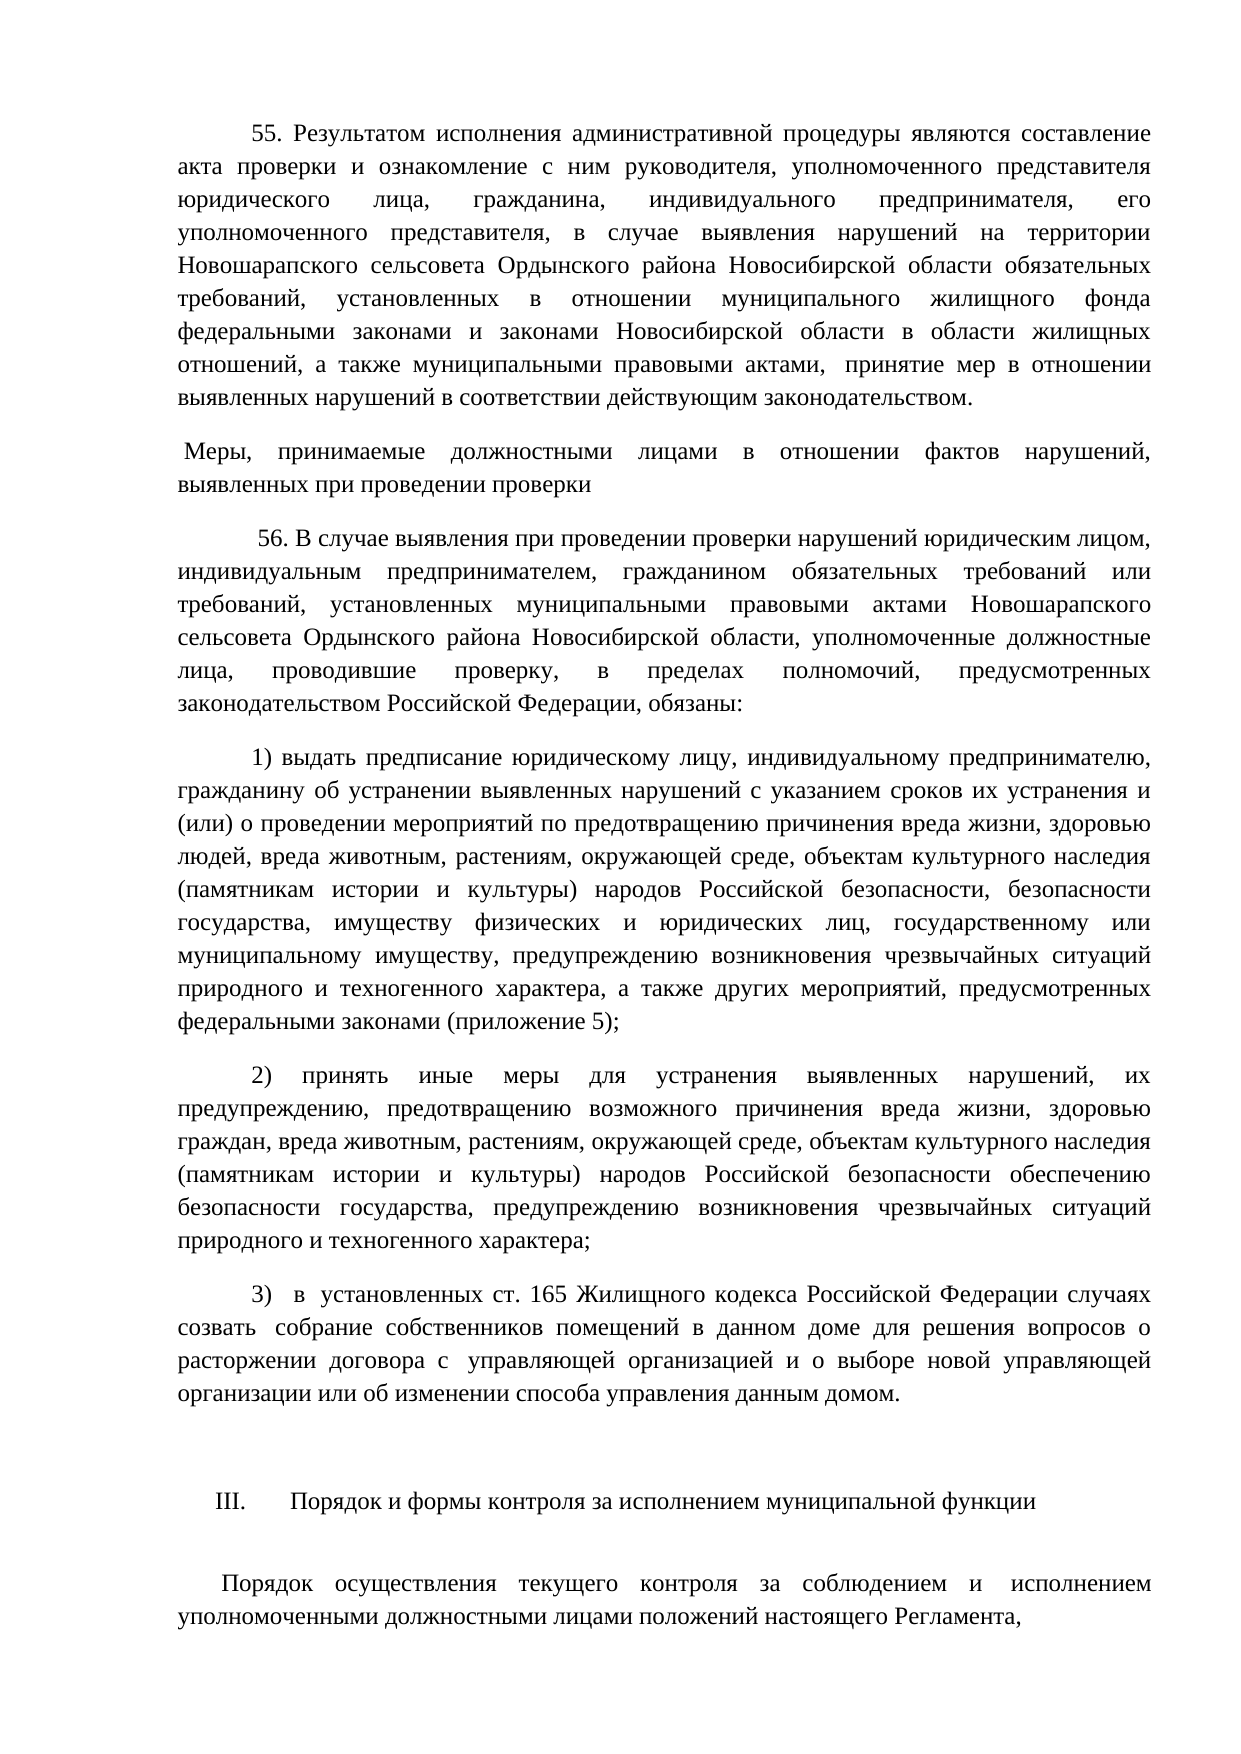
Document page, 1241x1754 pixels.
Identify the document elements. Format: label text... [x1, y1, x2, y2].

list Порядок и формы контроля за исполнением муниципальной функции [215, 1486, 1152, 1514]
text Порядок осуществления текущего контроля за соблюдением и исполнением уполномоченными должностными лицами положений настоящего Регламента, [177, 1568, 1152, 1630]
text Меры, принимаемые должностными лицами в отношении фактов нарушений, выявленных при проведении проверки [177, 436, 1152, 498]
text 55. Результатом исполнения административной процедуры являются составление акта проверки и ознакомление с ним руководителя, уполномоченного представителя юридического лица, гражданина, индивидуального предпринимателя, его уполномоченного представителя, в случае выявления нарушений на территории Новошарапского сельсовета Ордынского района Новосибирской области обязательных требований, установленных в отношении муниципального жилищного фонда федеральными законами и законами Новосибирской области в области жилищных отношений, а также муниципальными правовыми актами, принятие мер в отношении выявленных нарушений в соответствии действующим законодательством. [177, 118, 1152, 411]
text 2) принять иные меры для устранения выявленных нарушений, их предупреждению, предотвращению возможного причинения вреда жизни, здоровью граждан, вреда животным, растениям, окружающей среде, объектам культурного наследия (памятникам истории и культуры) народов Российской безопасности обеспечению безопасности государства, предупреждению возникновения чрезвычайных ситуаций природного и техногенного характера; [177, 1060, 1152, 1254]
text 1) выдать предписание юридическому лицу, индивидуальному предпринимателю, гражданину об устранении выявленных нарушений с указанием сроков их устранения и (или) о проведении мероприятий по предотвращению причинения вреда жизни, здоровью людей, вреда животным, растениям, окружающей среде, объектам культурного наследия (памятникам истории и культуры) народов Российской безопасности, безопасности государства, имуществу физических и юридических лиц, государственному или муниципальному имуществу, предупреждению возникновения чрезвычайных ситуаций природного и техногенного характера, а также других мероприятий, предусмотренных федеральными законами (приложение 5); [177, 742, 1152, 1035]
text 3) в установленных ст. 165 Жилищного кодекса Российской Федерации случаях созвать собрание собственников помещений в данном доме для решения вопросов о расторжении договора с управляющей организацией и о выборе новой управляющей организации или об изменении способа управления данным домом. [177, 1279, 1152, 1407]
text 56. В случае выявления при проведении проверки нарушений юридическим лицом, индивидуальным предпринимателем, гражданином обязательных требований или требований, установленных муниципальными правовыми актами Новошарапского сельсовета Ордынского района Новосибирской области, уполномоченные должностные лица, проводившие проверку, в пределах полномочий, предусмотренных законодательством Российской Федерации, обязаны: [177, 523, 1152, 717]
